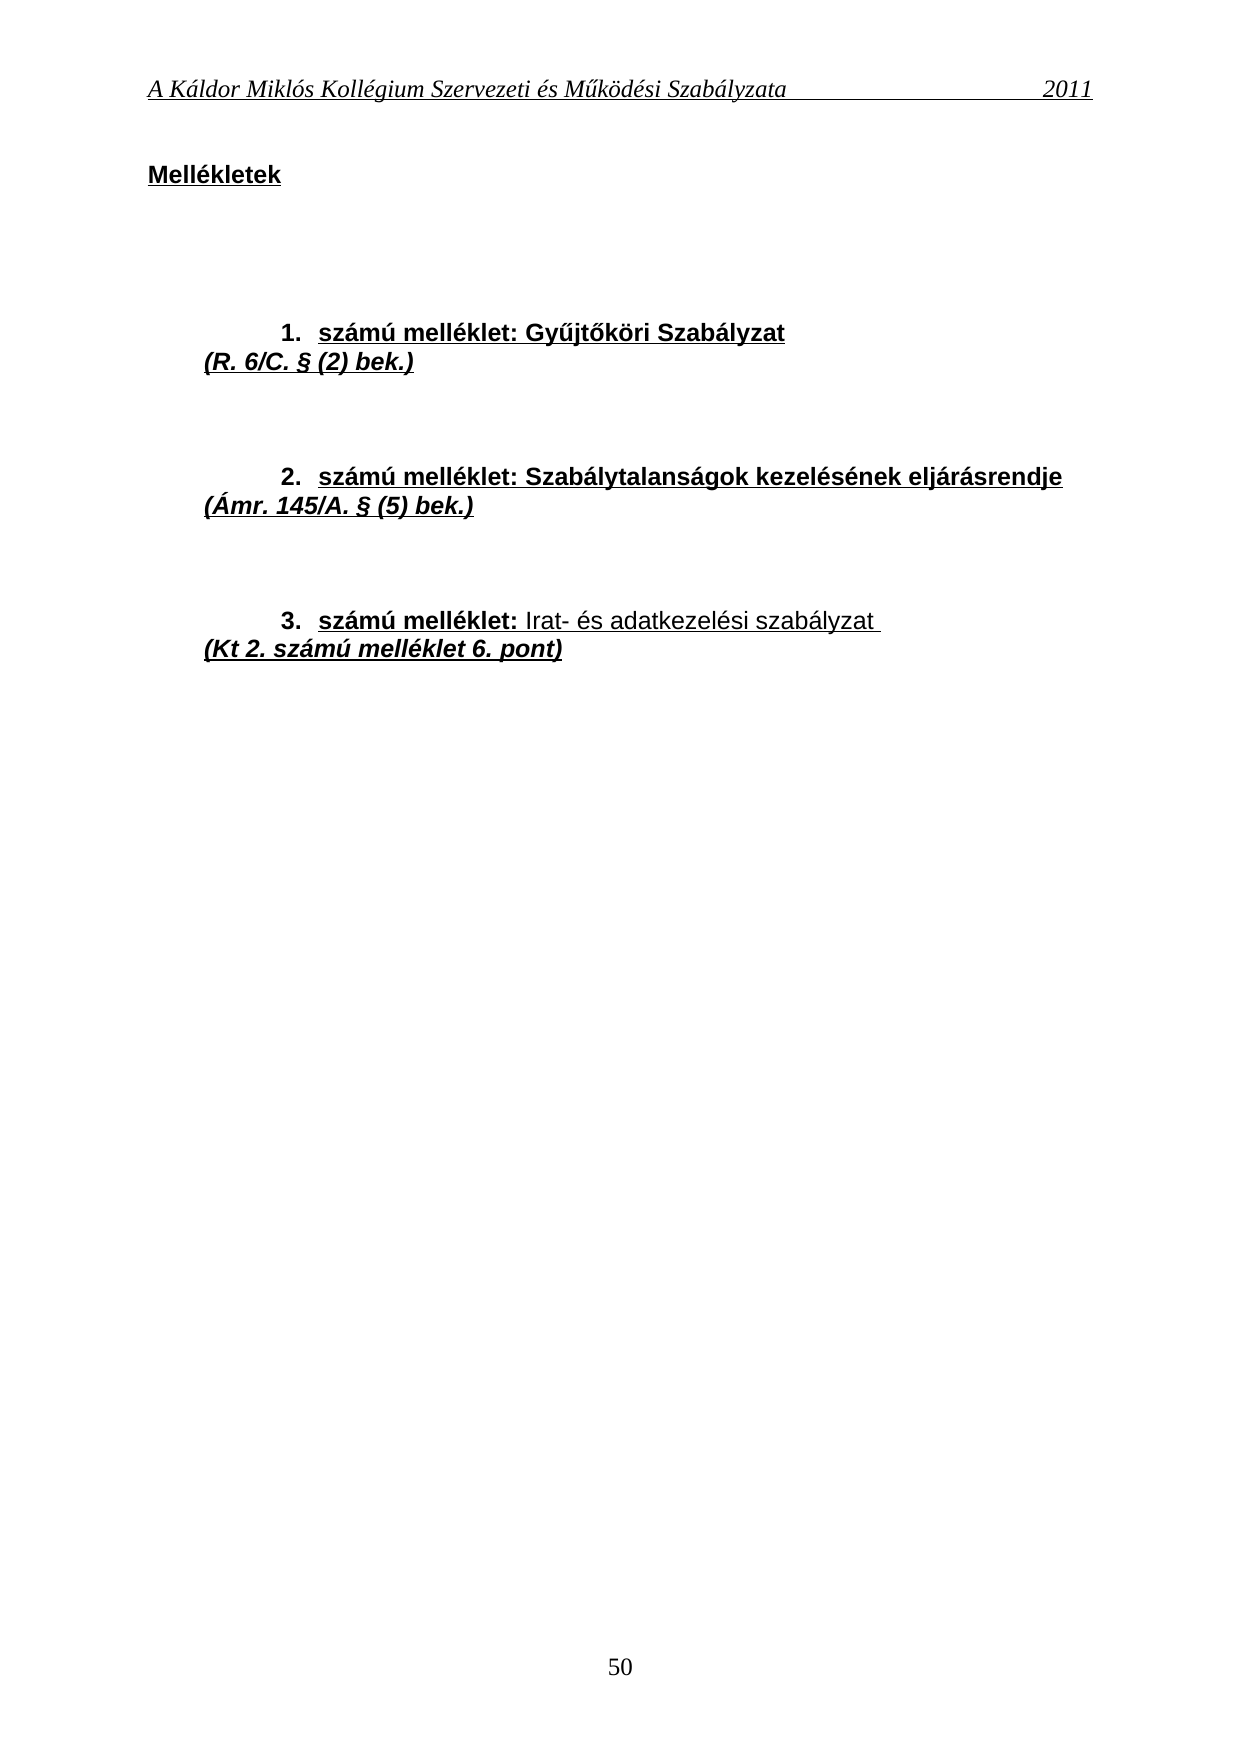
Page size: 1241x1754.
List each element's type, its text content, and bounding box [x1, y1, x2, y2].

subtitle számú melléklet: Irat- és adatkezelési szabályzat [281, 606, 1093, 634]
subtitle számú melléklet: Szabálytalanságok kezelésének eljárásrendje [281, 462, 1093, 491]
subtitle (Kt 2. számú melléklet 6. pont) [148, 634, 1093, 663]
subtitle (R. 6/C. § (2) bek.) [148, 347, 1093, 376]
subtitle számú melléklet: Gyűjtőköri Szabályzat [281, 318, 1093, 347]
subtitle (Ámr. 145/A. § (5) bek.) [148, 491, 1093, 519]
subtitle Mellékletek [148, 160, 1093, 189]
